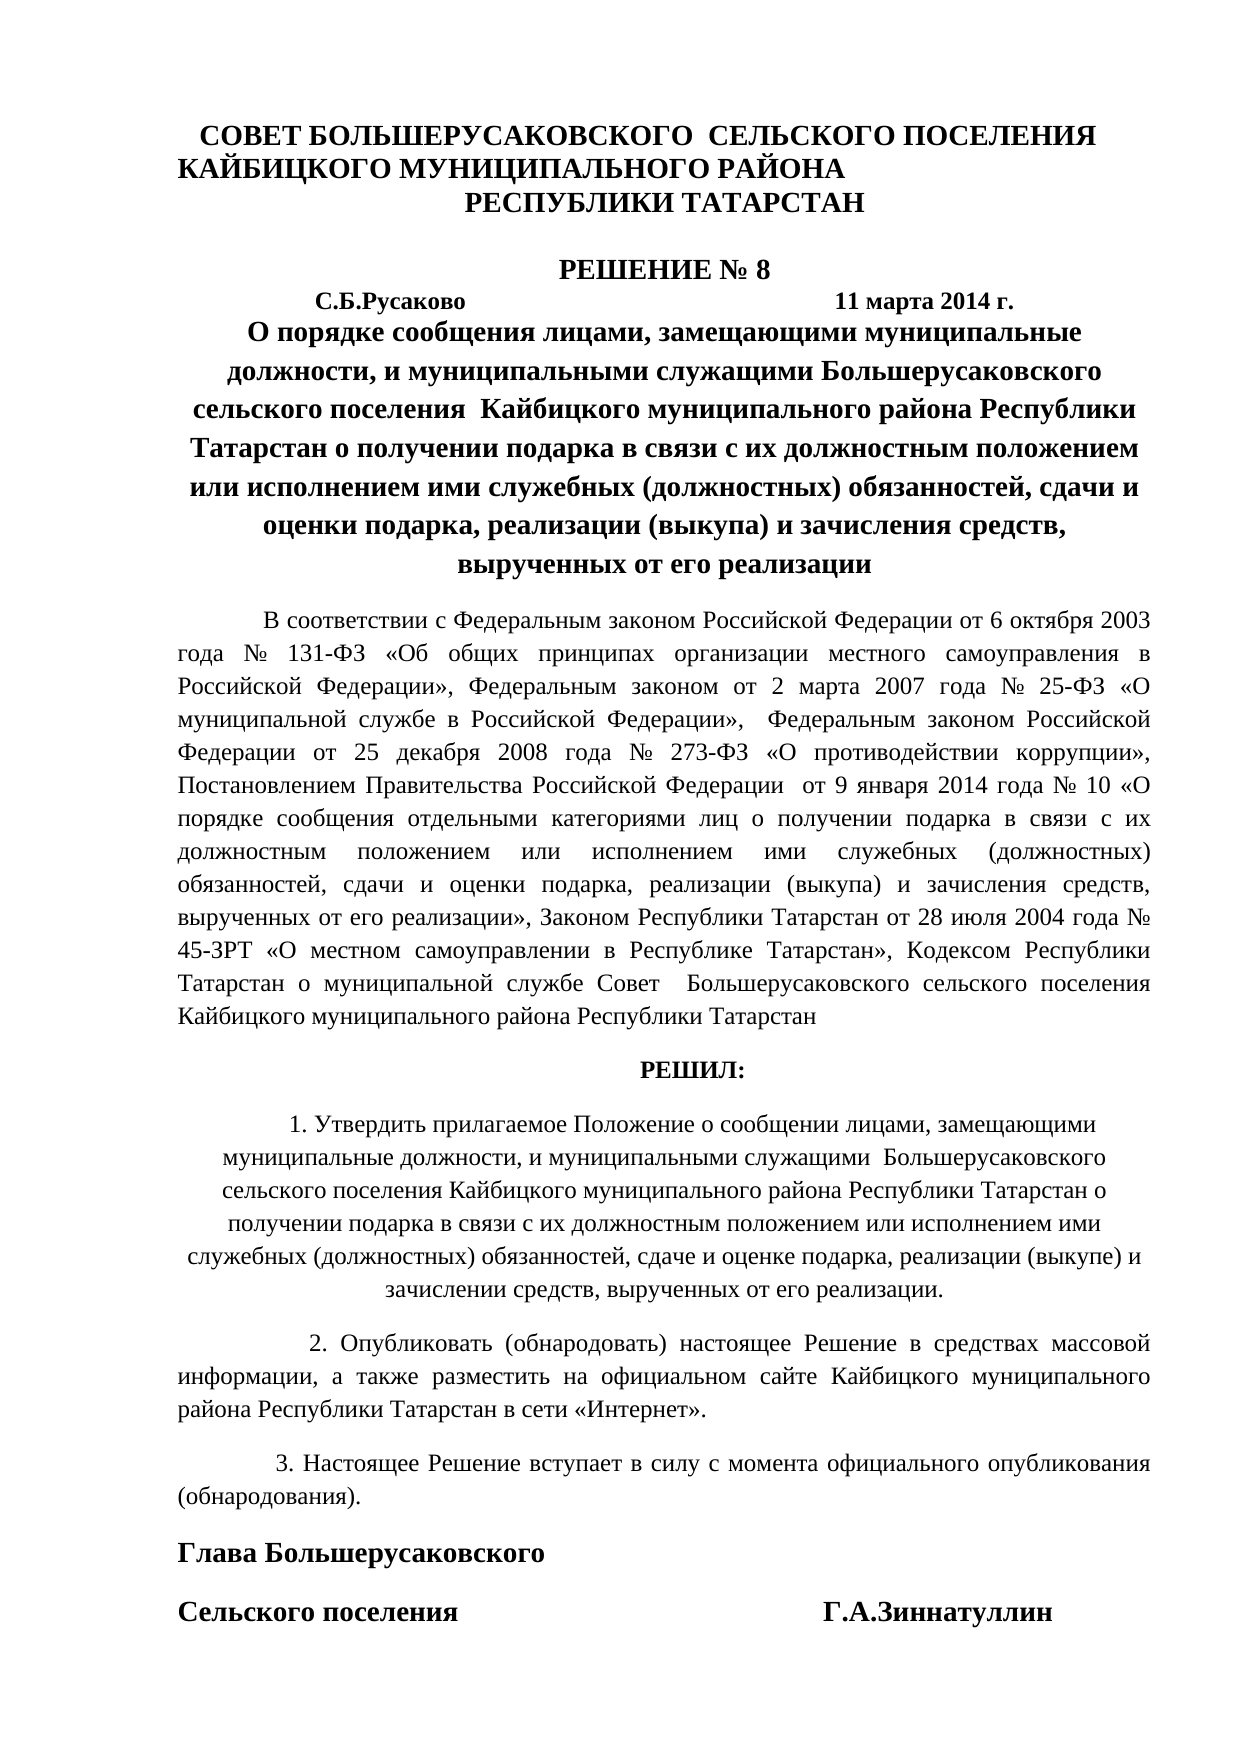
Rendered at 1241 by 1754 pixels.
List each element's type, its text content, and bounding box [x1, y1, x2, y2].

title С.Б.Русаково 11 марта . [177, 286, 1152, 314]
title РЕШЕНИЕ № 8 [177, 252, 1152, 286]
text В соответствии с Федеральным законом Российской Федерации от 6 октября 2003 года № 131-ФЗ «Об общих принципах организации местного самоуправления в Российской Федерации», Федеральным законом от 2 марта 2007 года № 25-ФЗ «О муниципальной службе в Российской Федерации», Федеральным законом Российской Федерации от 25 декабря 2008 года № 273-ФЗ «О противодействии коррупции», Постановлением Правительства Российской Федерации от 9 января 2014 года № 10 «О порядке сообщения отдельными категориями лиц о получении подарка в связи с их должностным положением или исполнением ими служебных (должностных) обязанностей, сдачи и оценки подарка, реализации (выкупа) и зачисления средств, вырученных от его реализации», Законом Республики Татарстан от 28 июля 2004 года № 45-ЗРТ «О местном самоуправлении в Республике Татарстан», Кодексом Республики Татарстан о муниципальной службе Совет Большерусаковского сельского поселения Кайбицкого муниципального района Республики Татарстан [177, 605, 1152, 1030]
text РЕШИЛ: [177, 1055, 1152, 1084]
text 2. Опубликовать (обнародовать) настоящее Решение в средствах массовой информации, а также разместить на официальном сайте Кайбицкого муниципального района Республики Татарстан в сети «Интернет». [177, 1328, 1152, 1423]
text Сельского поселения Г.А.Зиннатуллин [177, 1594, 1152, 1628]
text О порядке сообщения лицами, замещающими муниципальные должности, и муниципальными служащими Большерусаковского сельского поселения Кайбицкого муниципального района Республики Татарстан о получении подарка в связи с их должностным положением или исполнением ими служебных (должностных) обязанностей, сдачи и оценки подарка, реализации (выкупа) и зачисления средств, вырученных от его реализации [177, 314, 1152, 579]
text 1. Утвердить прилагаемое Положение о сообщении лицами, замещающими муниципальные должности, и муниципальными служащими Большерусаковского сельского поселения Кайбицкого муниципального района Республики Татарстан о получении подарка в связи с их должностным положением или исполнением ими служебных (должностных) обязанностей, сдаче и оценке подарка, реализации (выкупе) и зачислении средств, вырученных от его реализации. [177, 1109, 1152, 1303]
title РЕСПУБЛИКИ ТАТАРСТАН [177, 185, 1152, 219]
text Глава Большерусаковского [177, 1535, 1152, 1568]
title СОВЕТ БОЛЬШЕРУСАКОВСКОГО СЕЛЬСКОГО ПОСЕЛЕНИЯ КАЙБИЦКОГО МУНИЦИПАЛЬНОГО РАЙОНА [177, 118, 1152, 185]
text 3. Настоящее Решение вступает в силу с момента официального опубликования (обнародования). [177, 1448, 1152, 1510]
